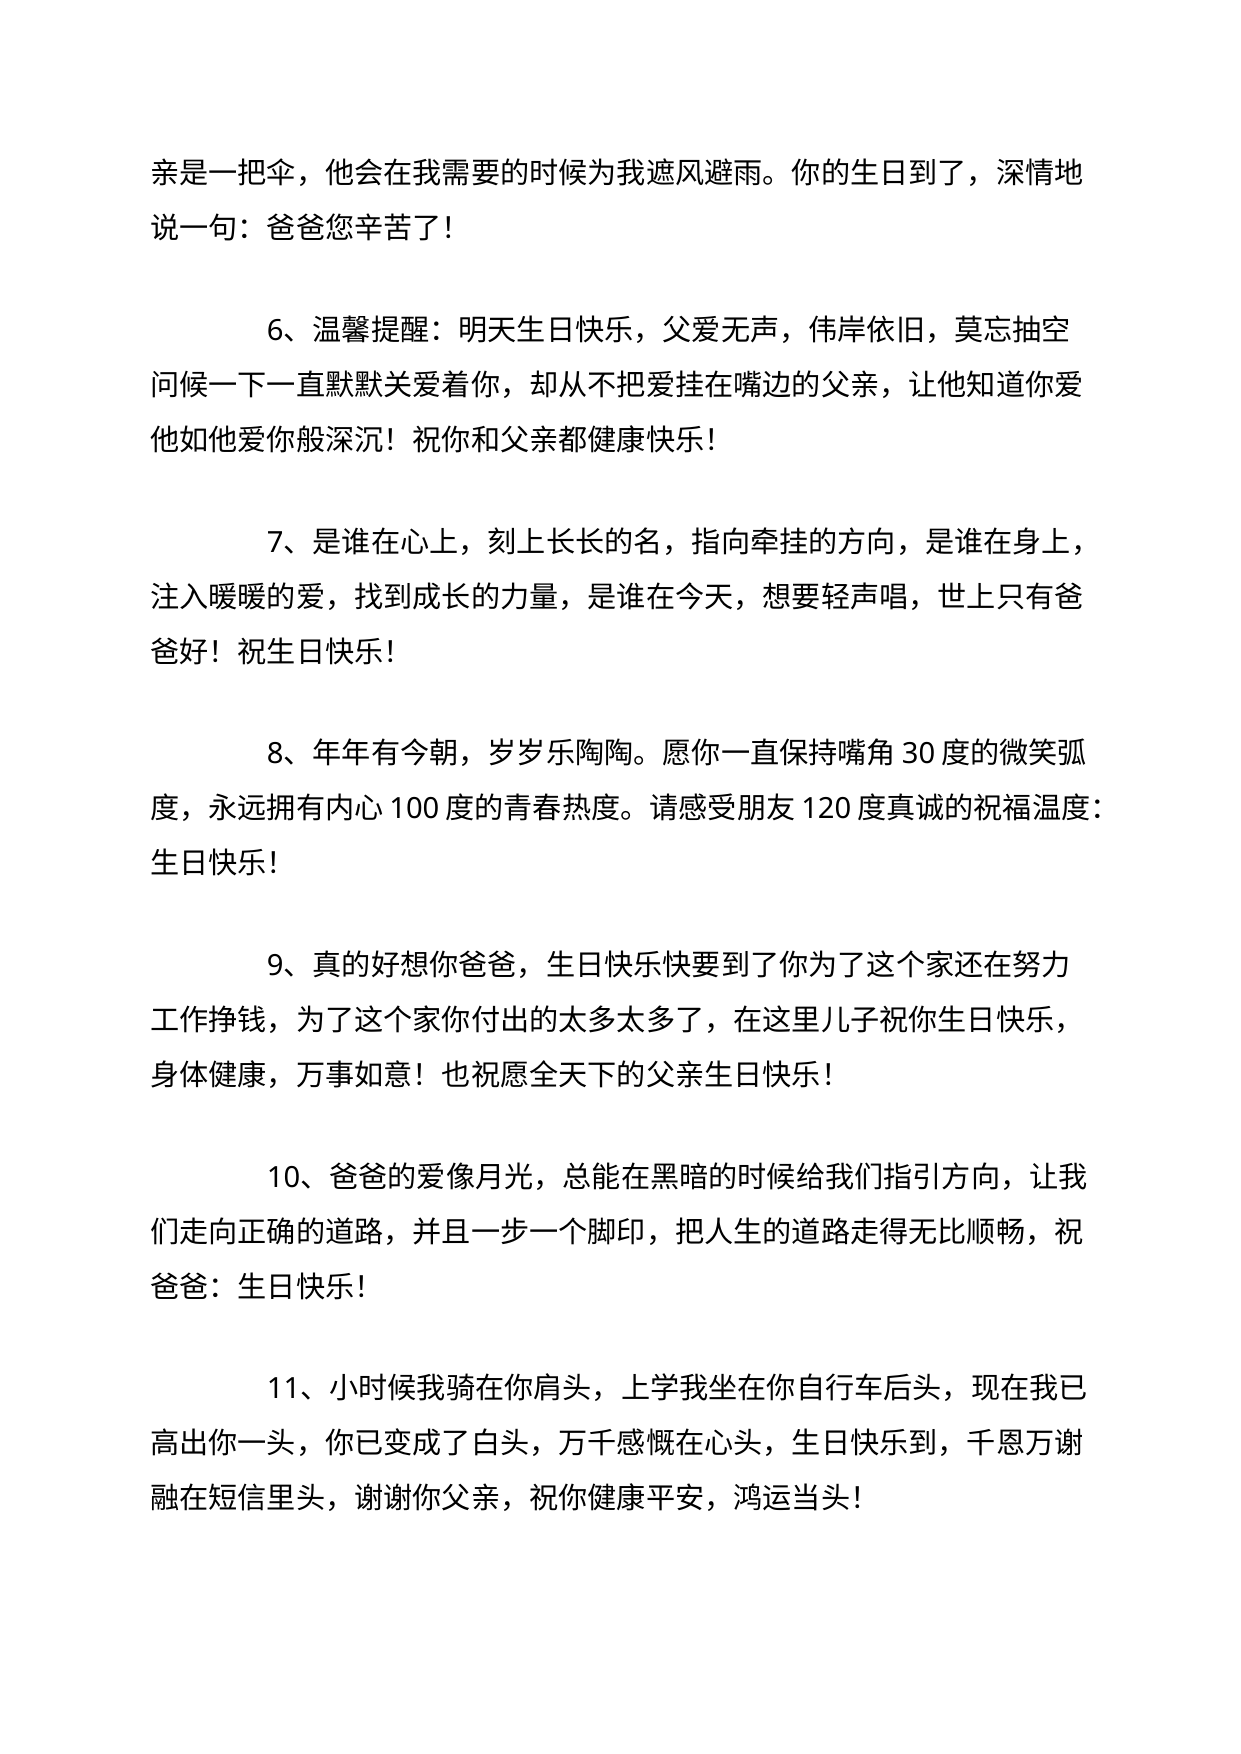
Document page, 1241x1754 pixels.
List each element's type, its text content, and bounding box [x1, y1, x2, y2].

text 10、爸爸的爱像月光，总能在黑暗的时候给我们指引方向，让我们走向正确的道路，并且一步一个脚印，把人生的道路走得无比顺畅，祝爸爸：生日快乐！ [150, 1153, 1090, 1306]
text 11、小时候我骑在你肩头，上学我坐在你自行车后头，现在我已高出你一头，你已变成了白头，万千感慨在心头，生日快乐到，千恩万谢融在短信里头，谢谢你父亲，祝你健康平安，鸿运当头！ [150, 1365, 1090, 1517]
text 6、温馨提醒：明天生日快乐，父爱无声，伟岸依旧，莫忘抽空问候一下一直默默关爱着你，却从不把爱挂在嘴边的父亲，让他知道你爱他如他爱你般深沉！祝你和父亲都健康快乐！ [150, 307, 1090, 459]
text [150, 150, 1090, 247]
text 8、年年有今朝，岁岁乐陶陶。愿你一直保持嘴角30度的微笑弧度，永远拥有内心100度的青春热度。请感受朋友120度真诚的祝福温度：生日快乐！ [150, 730, 1090, 882]
text 9、真的好想你爸爸，生日快乐快要到了你为了这个家还在努力工作挣钱，为了这个家你付出的太多太多了，在这里儿子祝你生日快乐，身体健康，万事如意！也祝愿全天下的父亲生日快乐！ [150, 942, 1090, 1094]
text 7、是谁在心上，刻上长长的名，指向牵挂的方向，是谁在身上，注入暖暖的爱，找到成长的力量，是谁在今天，想要轻声唱，世上只有爸爸好！祝生日快乐！ [150, 518, 1090, 671]
